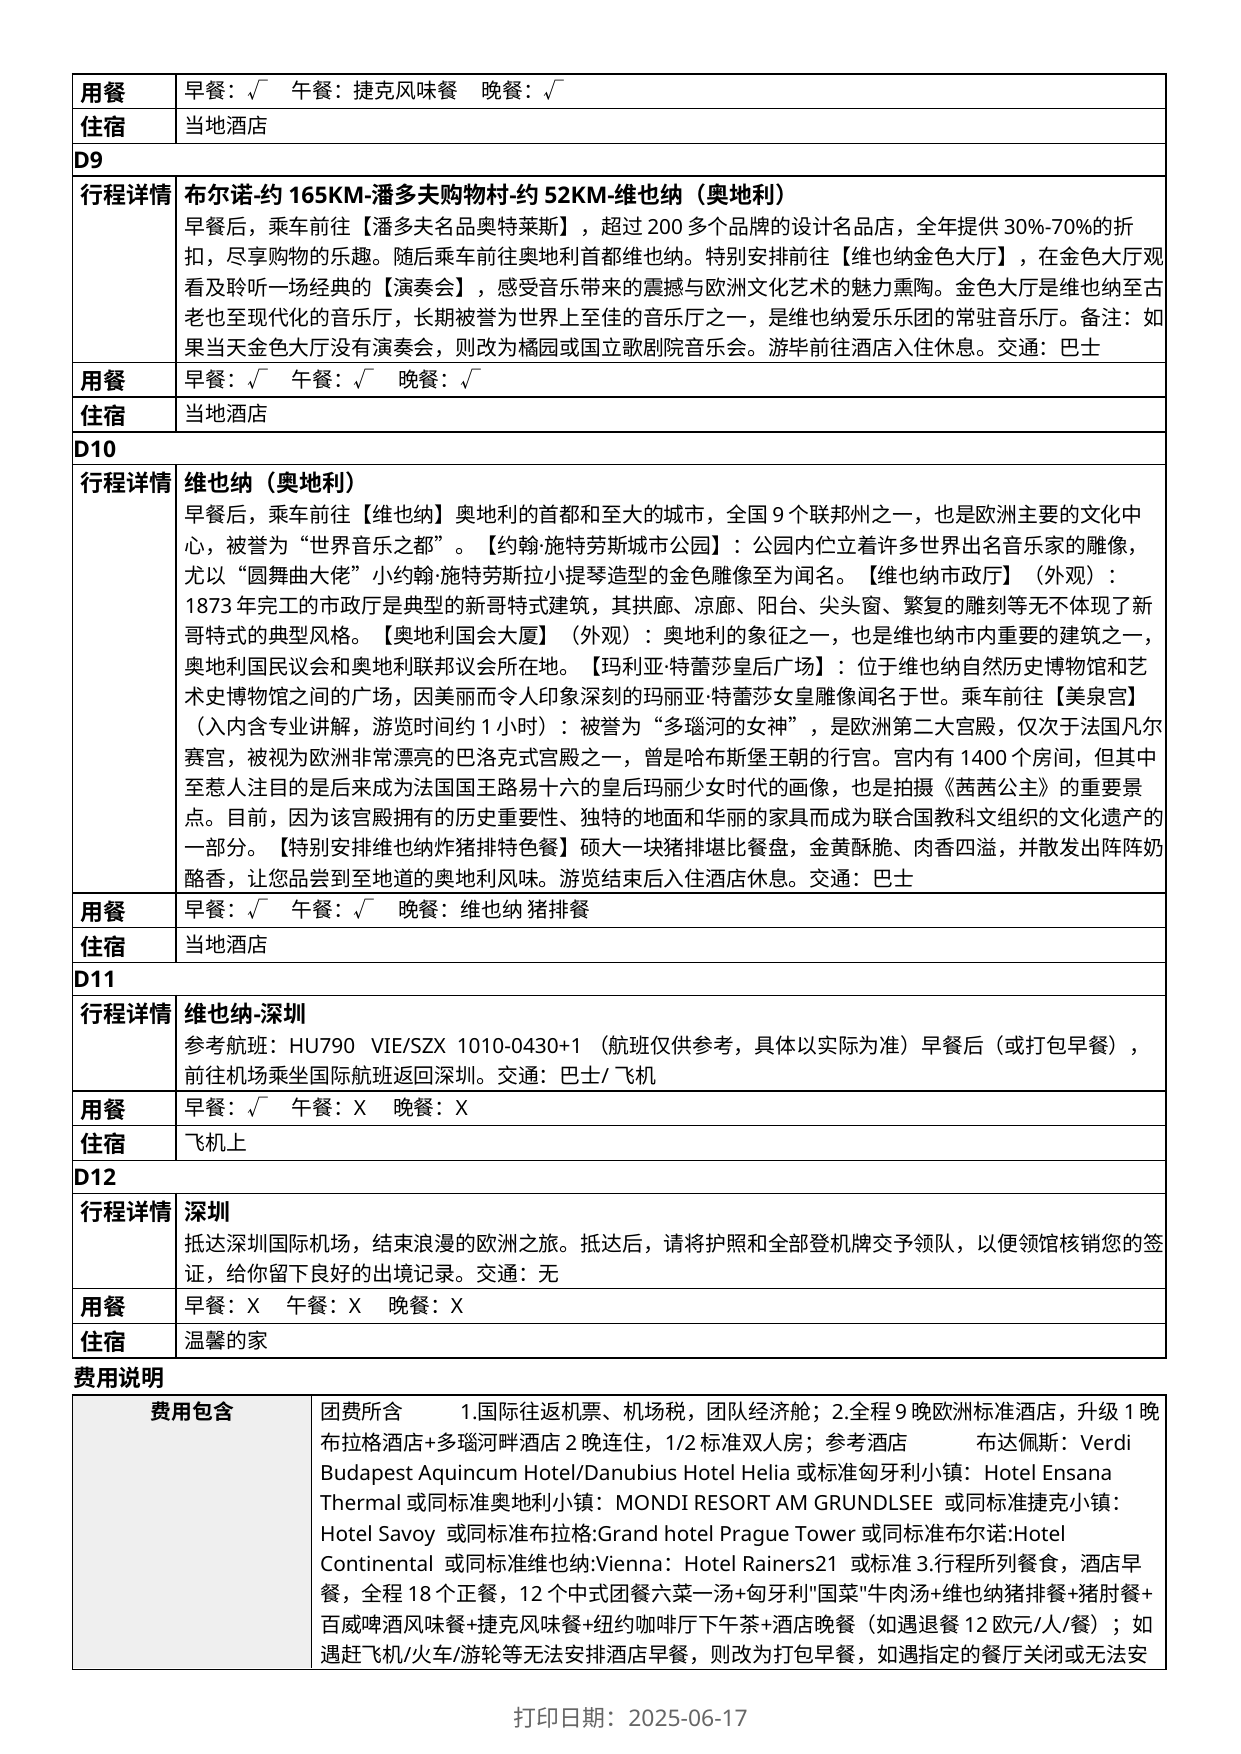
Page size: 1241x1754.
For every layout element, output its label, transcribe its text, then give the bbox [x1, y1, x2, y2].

text 费用说明 [73, 1360, 1167, 1393]
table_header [312, 1396, 1165, 1668]
table_cell 行程详情 [73, 1194, 175, 1288]
table_cell 住宿 [73, 109, 175, 142]
table_cell 布尔诺-约165KM-潘多夫购物村-约52KM-维也纳（奥地利） 早餐后，乘车前往【潘多夫名品奥特莱斯】，超过200多个品牌的设计名品店，全年提供30%-70%的折扣，尽享购物的乐趣。 [177, 177, 1165, 361]
table_cell 温馨的家 [177, 1324, 1165, 1357]
table_cell 当地酒店 [177, 398, 1165, 431]
table_cell 深圳 抵达深圳国际机场，结束浪漫的欧洲之旅。抵达后，请将护照和全部登机牌交予领队，以便领馆核销您的签证，给你留下良好的出境记录。 [177, 1194, 1165, 1288]
table_cell 行程详情 [73, 177, 175, 361]
table_header 费用包含 [73, 1396, 311, 1668]
table_cell 住宿 [73, 928, 175, 962]
table_cell 用餐 [73, 1092, 175, 1125]
table_cell 飞机上 [177, 1126, 1165, 1159]
table_cell 住宿 [73, 1324, 175, 1357]
table_cell 早餐：X 午餐：X 晚餐：X [177, 1289, 1165, 1322]
table_cell 用餐 [73, 75, 175, 108]
table_cell 用餐 [73, 363, 175, 396]
table_cell 维也纳（奥地利） 早餐后，乘车前往【维也纳】奥地利的首都和至大的城市，全国9个联邦州之一，也是欧洲主要的文化中心，被誉为“世界音乐之都”。 [177, 465, 1165, 892]
table_cell 维也纳-深圳 参考航班：HU790 VIE/SZX 1010-0430+1 （航班仅供参考，具体以实际为准） [177, 996, 1165, 1090]
table_cell 当地酒店 [177, 928, 1165, 962]
table_cell 早餐：√ 午餐：X 晚餐：X [177, 1092, 1165, 1125]
table_cell 住宿 [73, 398, 175, 431]
table_cell D10 [73, 433, 1165, 464]
table_cell D9 [73, 144, 1165, 175]
table_cell 早餐：√ 午餐：√ 晚餐：维也纳 猪排餐 [177, 894, 1165, 927]
table_cell D12 [73, 1161, 1165, 1192]
table_cell 行程详情 [73, 465, 175, 892]
table_cell 用餐 [73, 1289, 175, 1322]
table_cell 早餐：√ 午餐：√ 晚餐：√ [177, 363, 1165, 396]
table_cell 行程详情 [73, 996, 175, 1090]
table_cell 当地酒店 [177, 109, 1165, 142]
table_cell D11 [73, 963, 1165, 994]
table_cell 住宿 [73, 1126, 175, 1159]
table_cell 早餐：√ 午餐：捷克风味餐 晚餐：√ [177, 75, 1165, 108]
table_cell 用餐 [73, 894, 175, 927]
